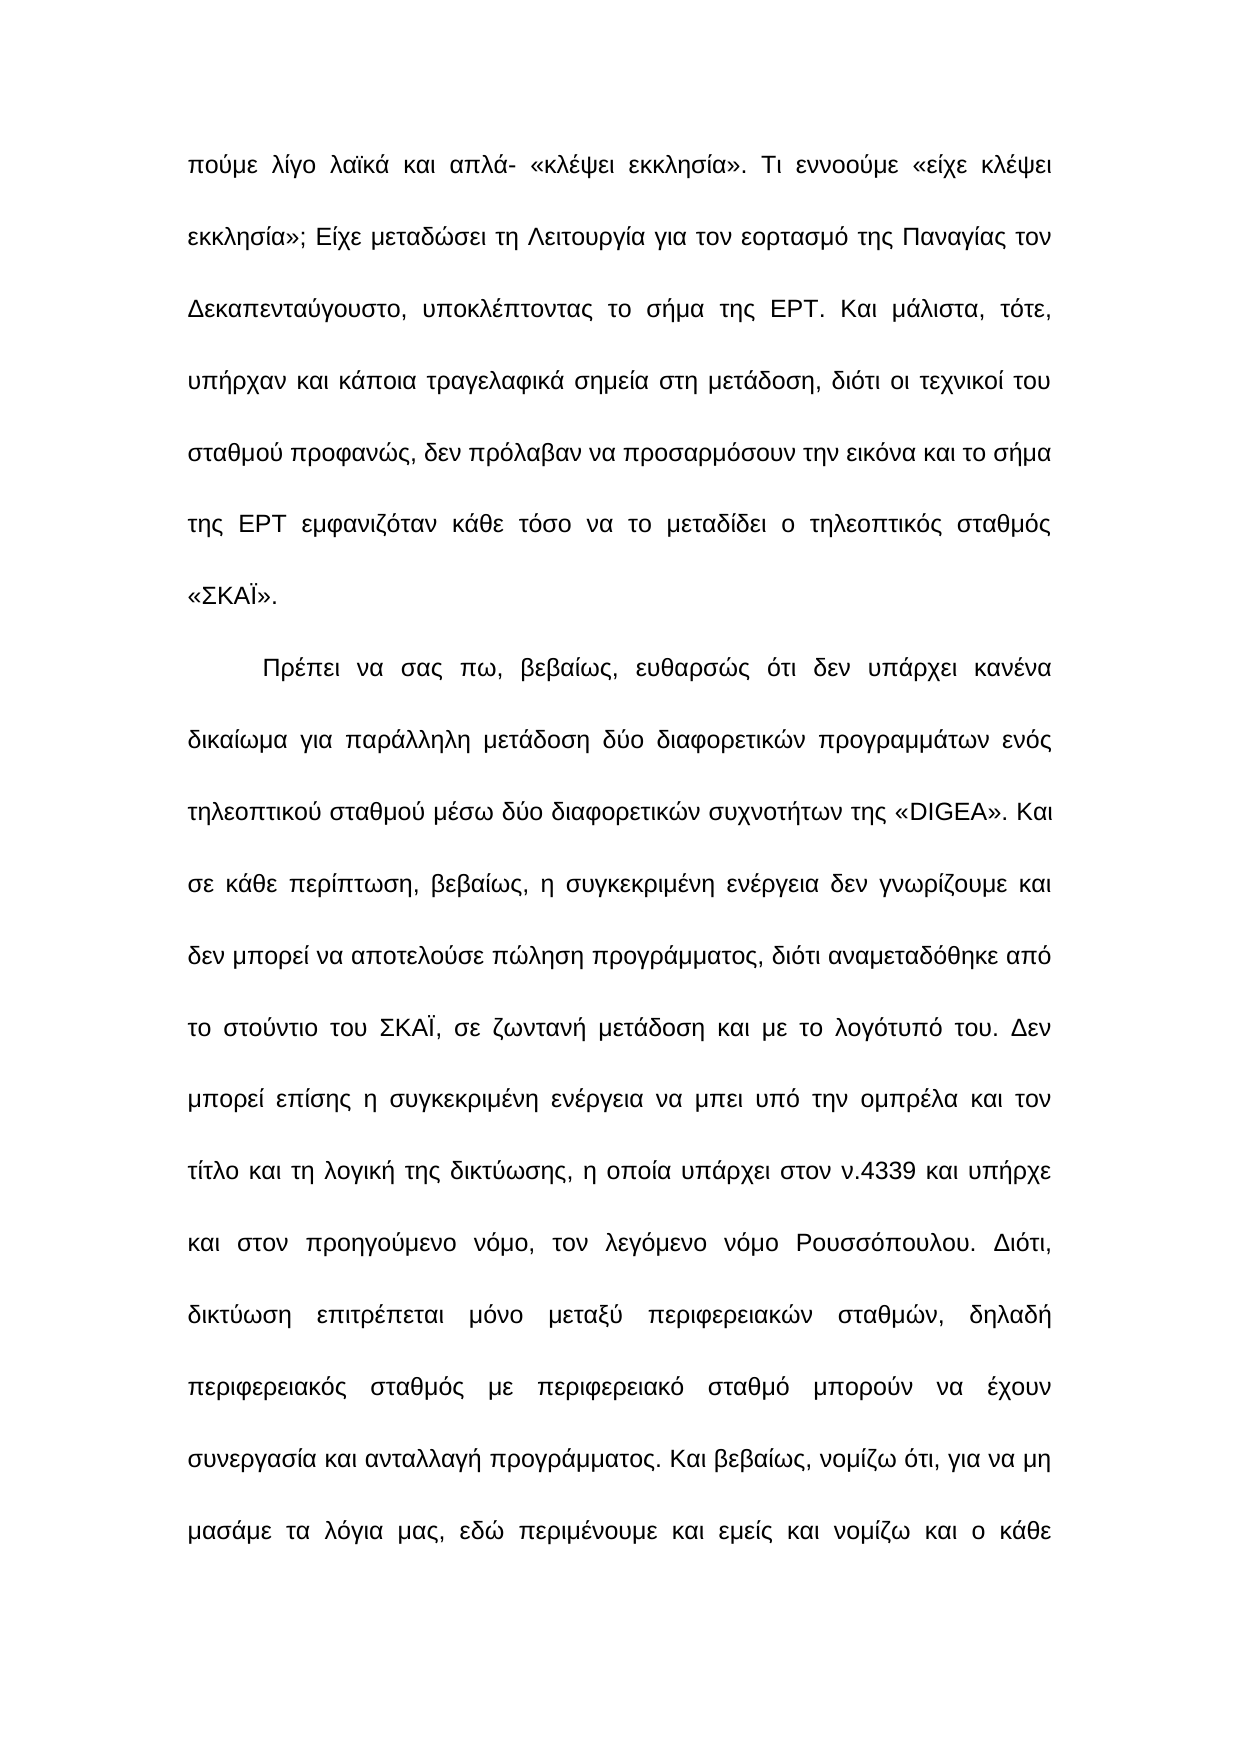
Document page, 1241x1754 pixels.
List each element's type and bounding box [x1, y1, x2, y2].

text [187, 653, 1053, 1544]
text [187, 150, 1053, 610]
